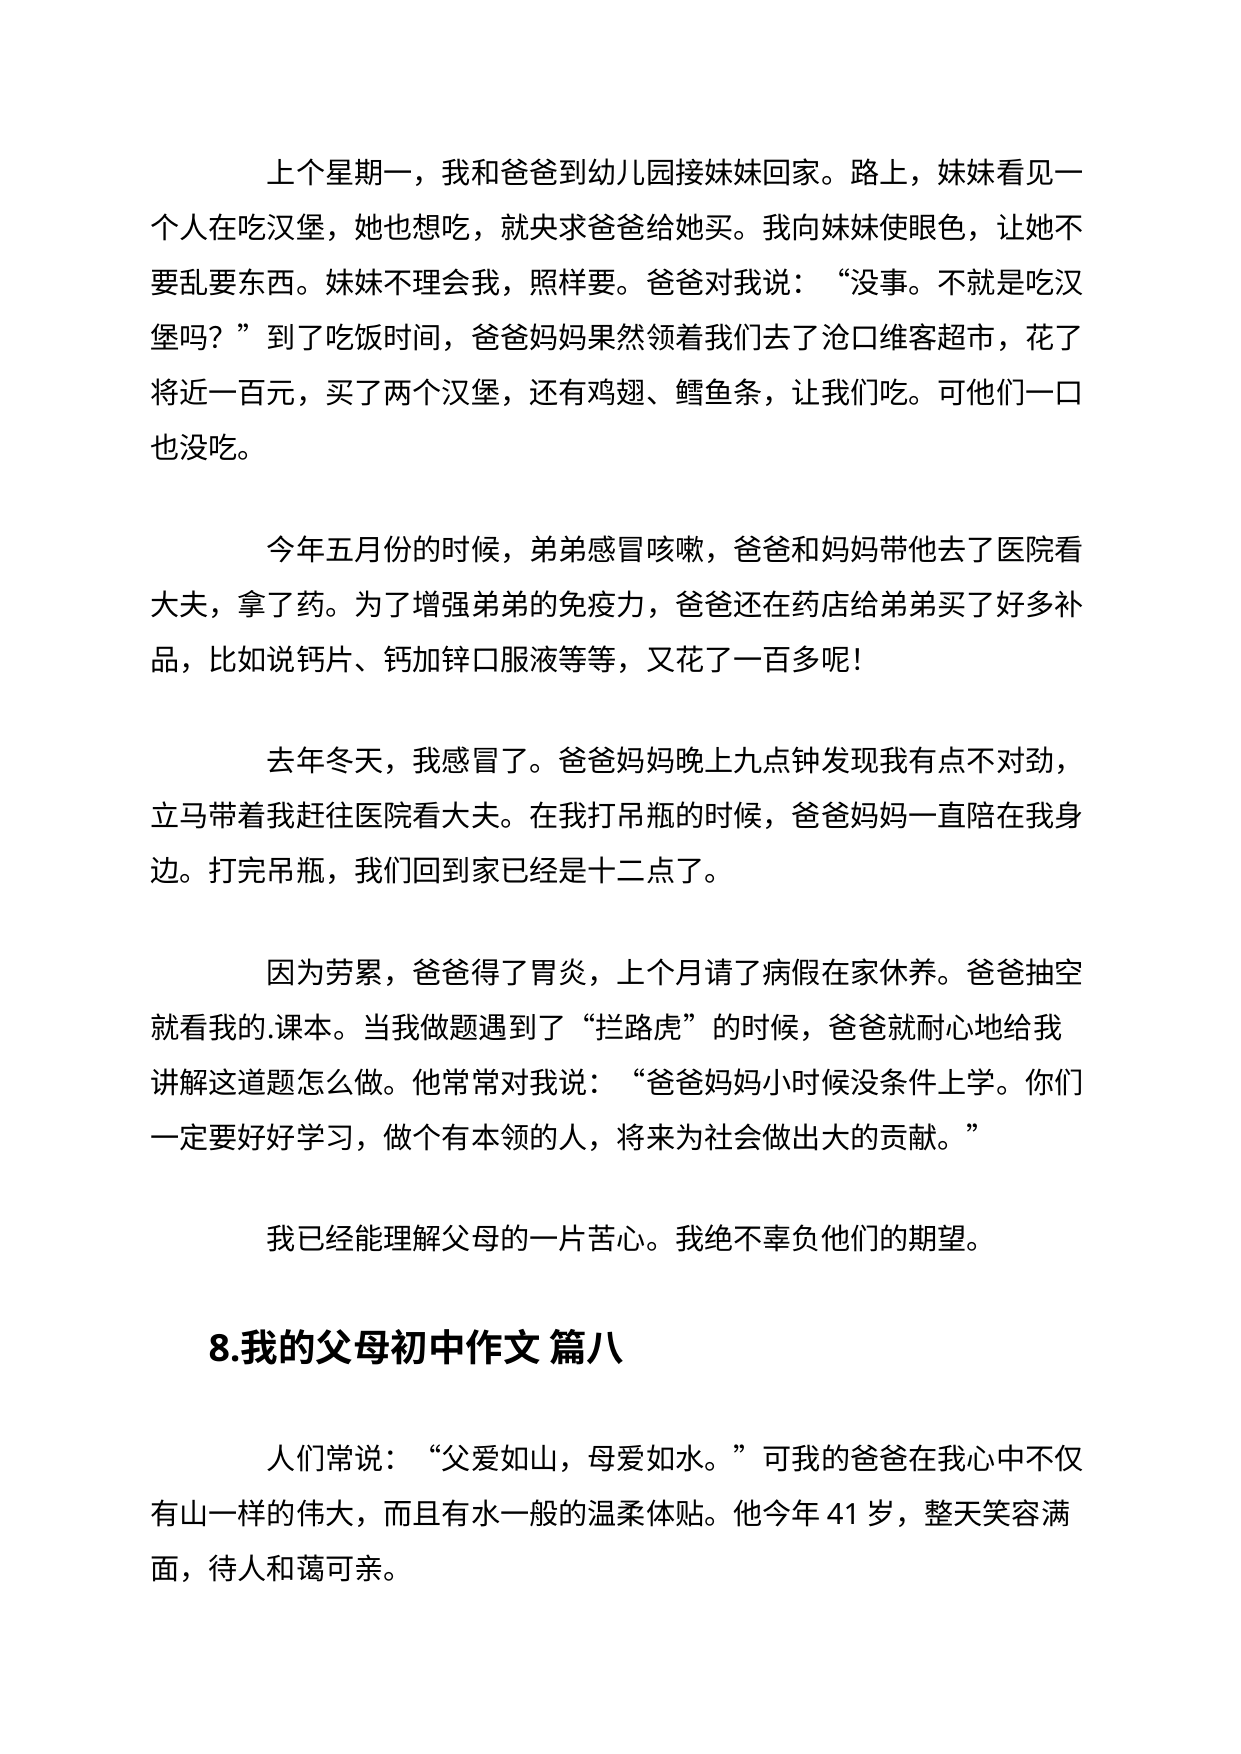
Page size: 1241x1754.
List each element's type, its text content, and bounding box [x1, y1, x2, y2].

text 上个星期一，我和爸爸到幼儿园接妹妹回家。路上，妹妹看见一个人在吃汉堡，她也想吃，就央求爸爸给她买。我向妹妹使眼色，让她不要乱要东西。妹妹不理会我，照样要。爸爸对我说：“没事。不就是吃汉堡吗？”到了吃饭时间，爸爸妈妈果然领着我们去了沧口维客超市，花了将近一百元，买了两个汉堡，还有鸡翅、鳕鱼条，让我们吃。可他们一口也没吃。 [150, 150, 1090, 467]
text 因为劳累，爸爸得了胃炎，上个月请了病假在家休养。爸爸抽空就看我的.课本。当我做题遇到了“拦路虎”的时候，爸爸就耐心地给我讲解这道题怎么做。他常常对我说：“爸爸妈妈小时候没条件上学。你们一定要好好学习，做个有本领的人，将来为社会做出大的贡献。” [150, 949, 1090, 1156]
text 去年冬天，我感冒了。爸爸妈妈晚上九点钟发现我有点不对劲，立马带着我赶往医院看大夫。在我打吊瓶的时候，爸爸妈妈一直陪在我身边。打完吊瓶，我们回到家已经是十二点了。 [150, 738, 1090, 890]
text 人们常说：“父爱如山，母爱如水。”可我的爸爸在我心中不仅有山一样的伟大，而且有水一般的温柔体贴。他今年41岁，整天笑容满面，待人和蔼可亲。 [150, 1435, 1090, 1587]
text 8.我的父母初中作文 篇八 [150, 1318, 1090, 1372]
text 今年五月份的时候，弟弟感冒咳嗽，爸爸和妈妈带他去了医院看大夫，拿了药。为了增强弟弟的免疫力，爸爸还在药店给弟弟买了好多补品，比如说钙片、钙加锌口服液等等，又花了一百多呢！ [150, 526, 1090, 678]
text 我已经能理解父母的一片苦心。我绝不辜负他们的期望。 [150, 1216, 1090, 1258]
